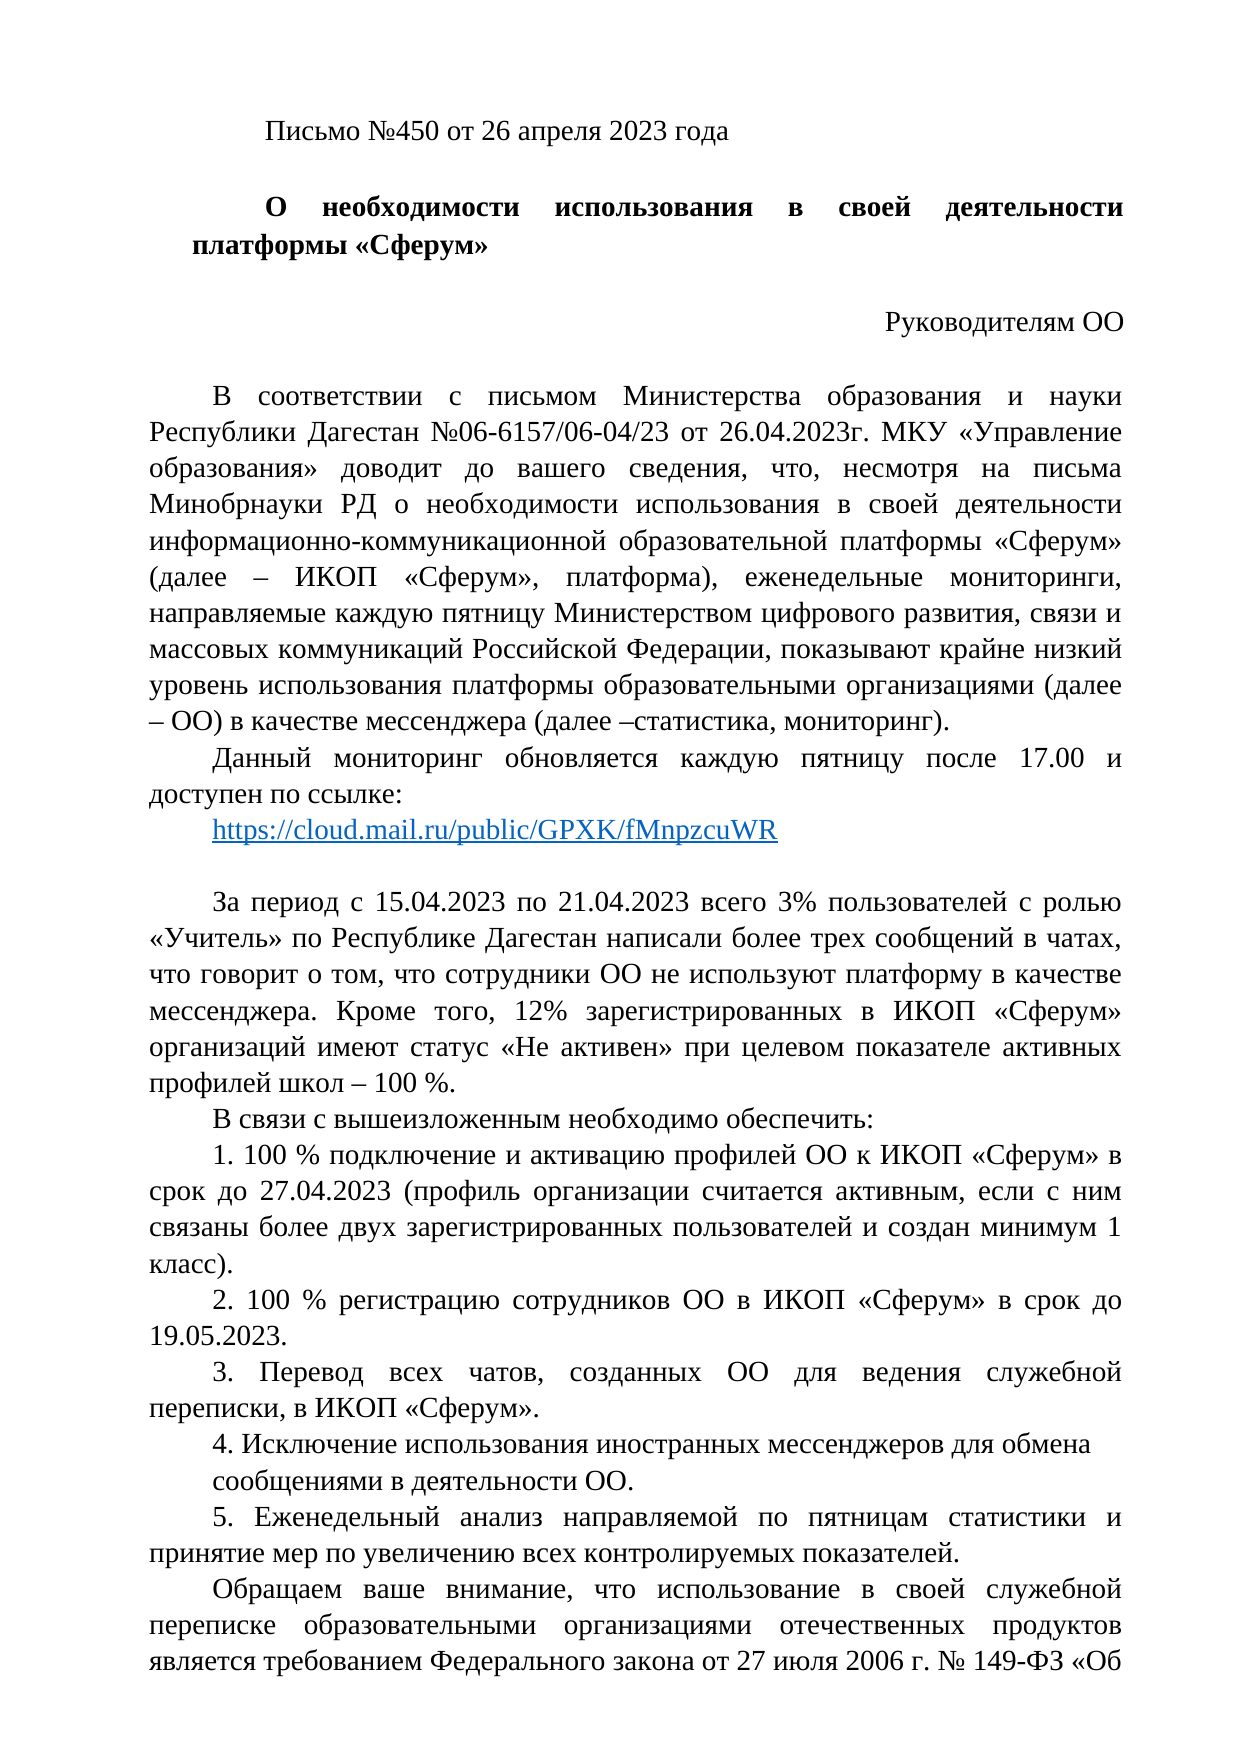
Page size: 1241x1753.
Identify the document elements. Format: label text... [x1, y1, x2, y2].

text В соответствии с письмом Министерства образования и науки Республики Дагестан №06-6157/06-04/23 от 26.04.2023г. МКУ «Управление образования» доводит до вашего сведения, что, несмотря на письма Минобрнауки РД о необходимости использования в своей деятельности информационно-коммуникационной образовательной платформы «Сферум» (далее – ИКОП «Сферум», платформа), еженедельные мониторинги, направляемые каждую пятницу Министерством цифрового развития, связи и массовых коммуникаций Российской Федерации, показывают крайне низкий уровень использования платформы образовательными организациями (далее – ОО) в качестве мессенджера (далее –статистика, мониторинг). [149, 378, 1123, 737]
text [149, 1571, 1123, 1677]
text О необходимости использования в своей деятельности платформы «Сферум» [192, 189, 1124, 261]
text 3. Перевод всех чатов, созданных ОО для ведения служебной переписки, в ИКОП «Сферум». [149, 1354, 1123, 1424]
text 1. 100 % подключение и активацию профилей ОО к ИКОП «Сферум» в срок до 27.04.2023 (профиль организации считается активным, если с ним связаны более двух зарегистрированных пользователей и создан минимум 1 класс). [149, 1137, 1123, 1279]
text https://cloud.mail.ru/public/GPXK/fMnpzcuWR [149, 812, 1123, 846]
text Руководителям ОО [192, 304, 1124, 337]
text Данный мониторинг обновляется каждую пятницу после 17.00 и доступен по ссылке: [149, 740, 1123, 809]
text В связи с вышеизложенным необходимо обеспечить: [149, 1101, 1123, 1135]
text сообщениями в деятельности ОО. [149, 1463, 1123, 1496]
text 2. 100 % регистрацию сотрудников ОО в ИКОП «Сферум» в срок до 19.05.2023. [149, 1282, 1123, 1352]
text За период с 15.04.2023 по 21.04.2023 всего 3% пользователей с ролью «Учитель» по Республике Дагестан написали более трех сообщений в чатах, что говорит о том, что сотрудники ОО не используют платформу в качестве мессенджера. Кроме того, 12% зарегистрированных в ИКОП «Сферум» организаций имеют статус «Не активен» при целевом показателе активных профилей школ – 100 %. [149, 884, 1123, 1098]
text 4. Исключение использования иностранных мессенджеров для обмена [149, 1426, 1123, 1460]
text 5. Еженедельный анализ направляемой по пятницам статистики и принятие мер по увеличению всех контролируемых показателей. [149, 1499, 1123, 1568]
text Письмо №450 от 26 апреля 2023 года [192, 113, 1124, 146]
